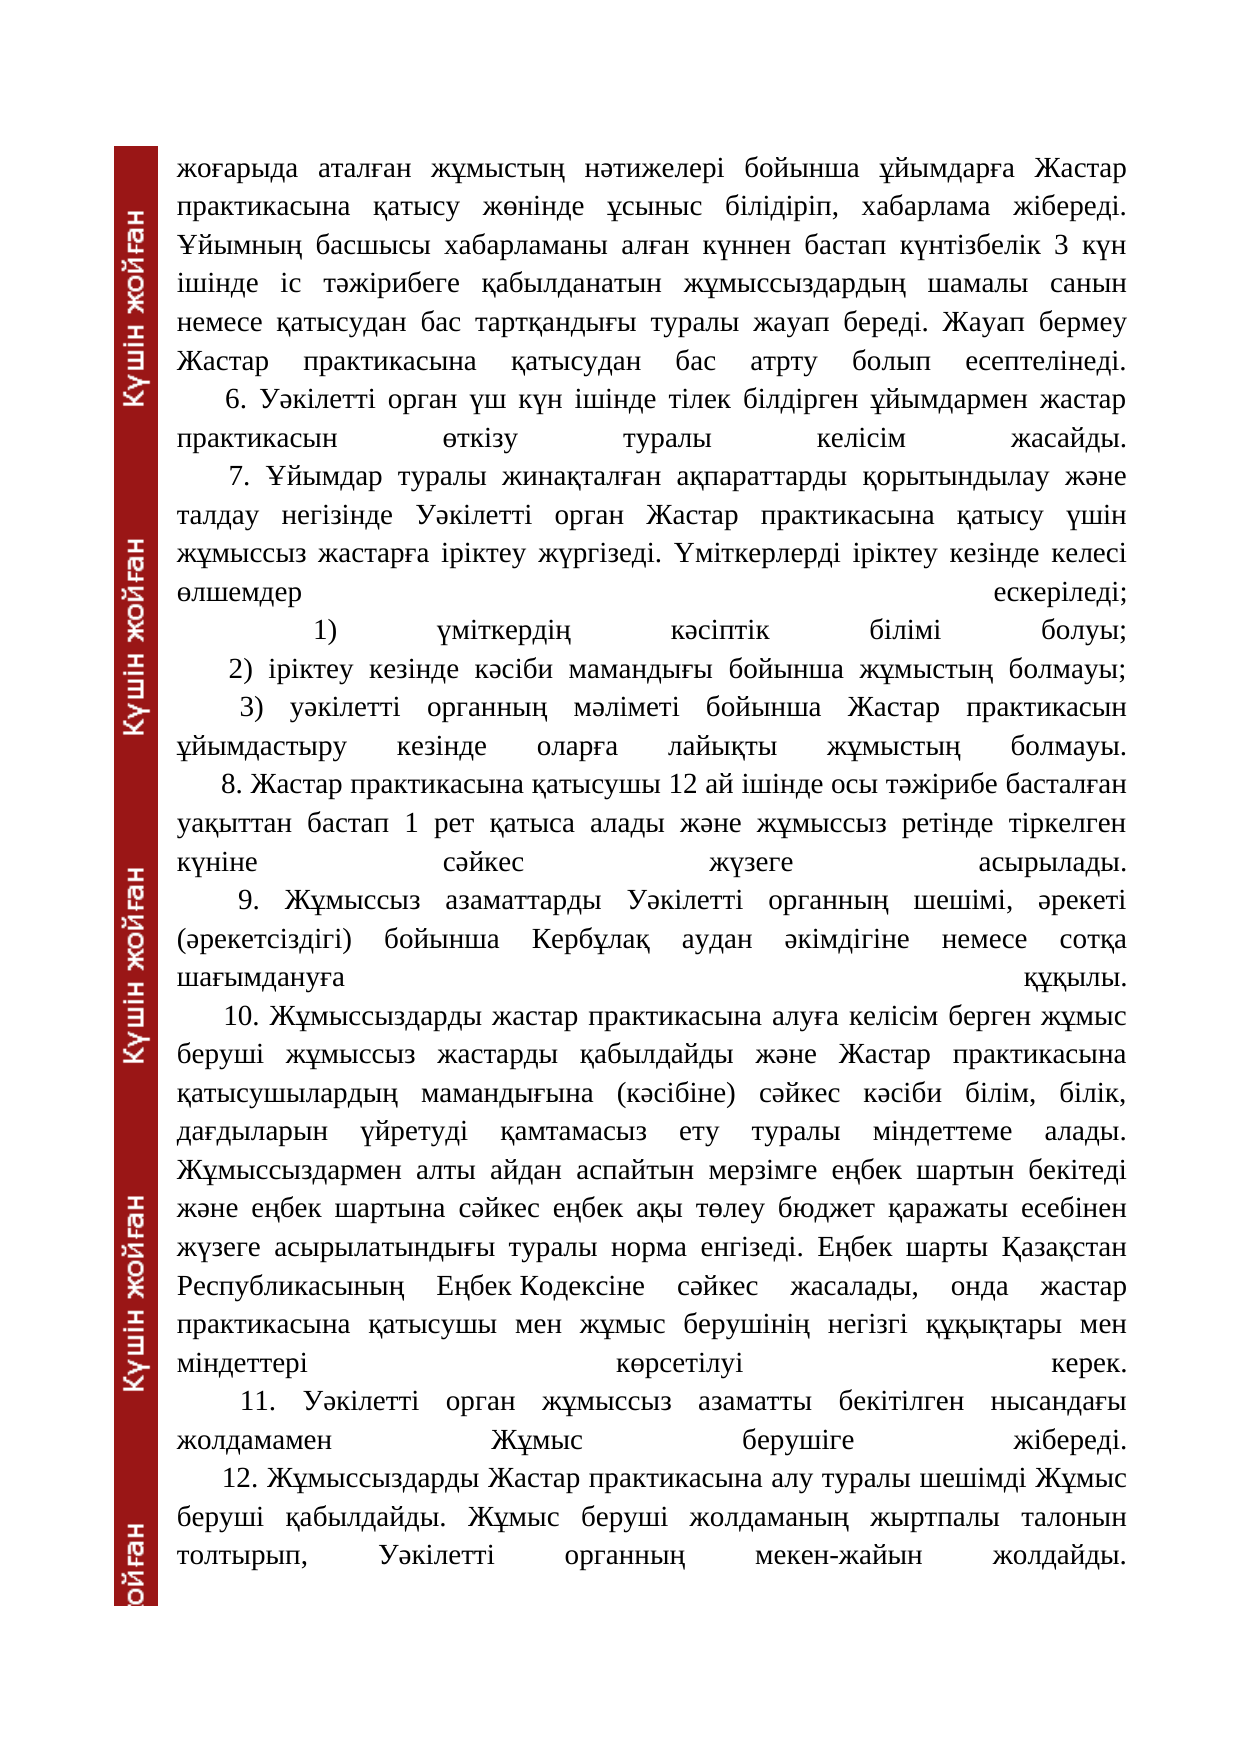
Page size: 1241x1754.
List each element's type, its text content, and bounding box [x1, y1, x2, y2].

picture [114, 146, 158, 150]
picture [114, 1571, 158, 1606]
